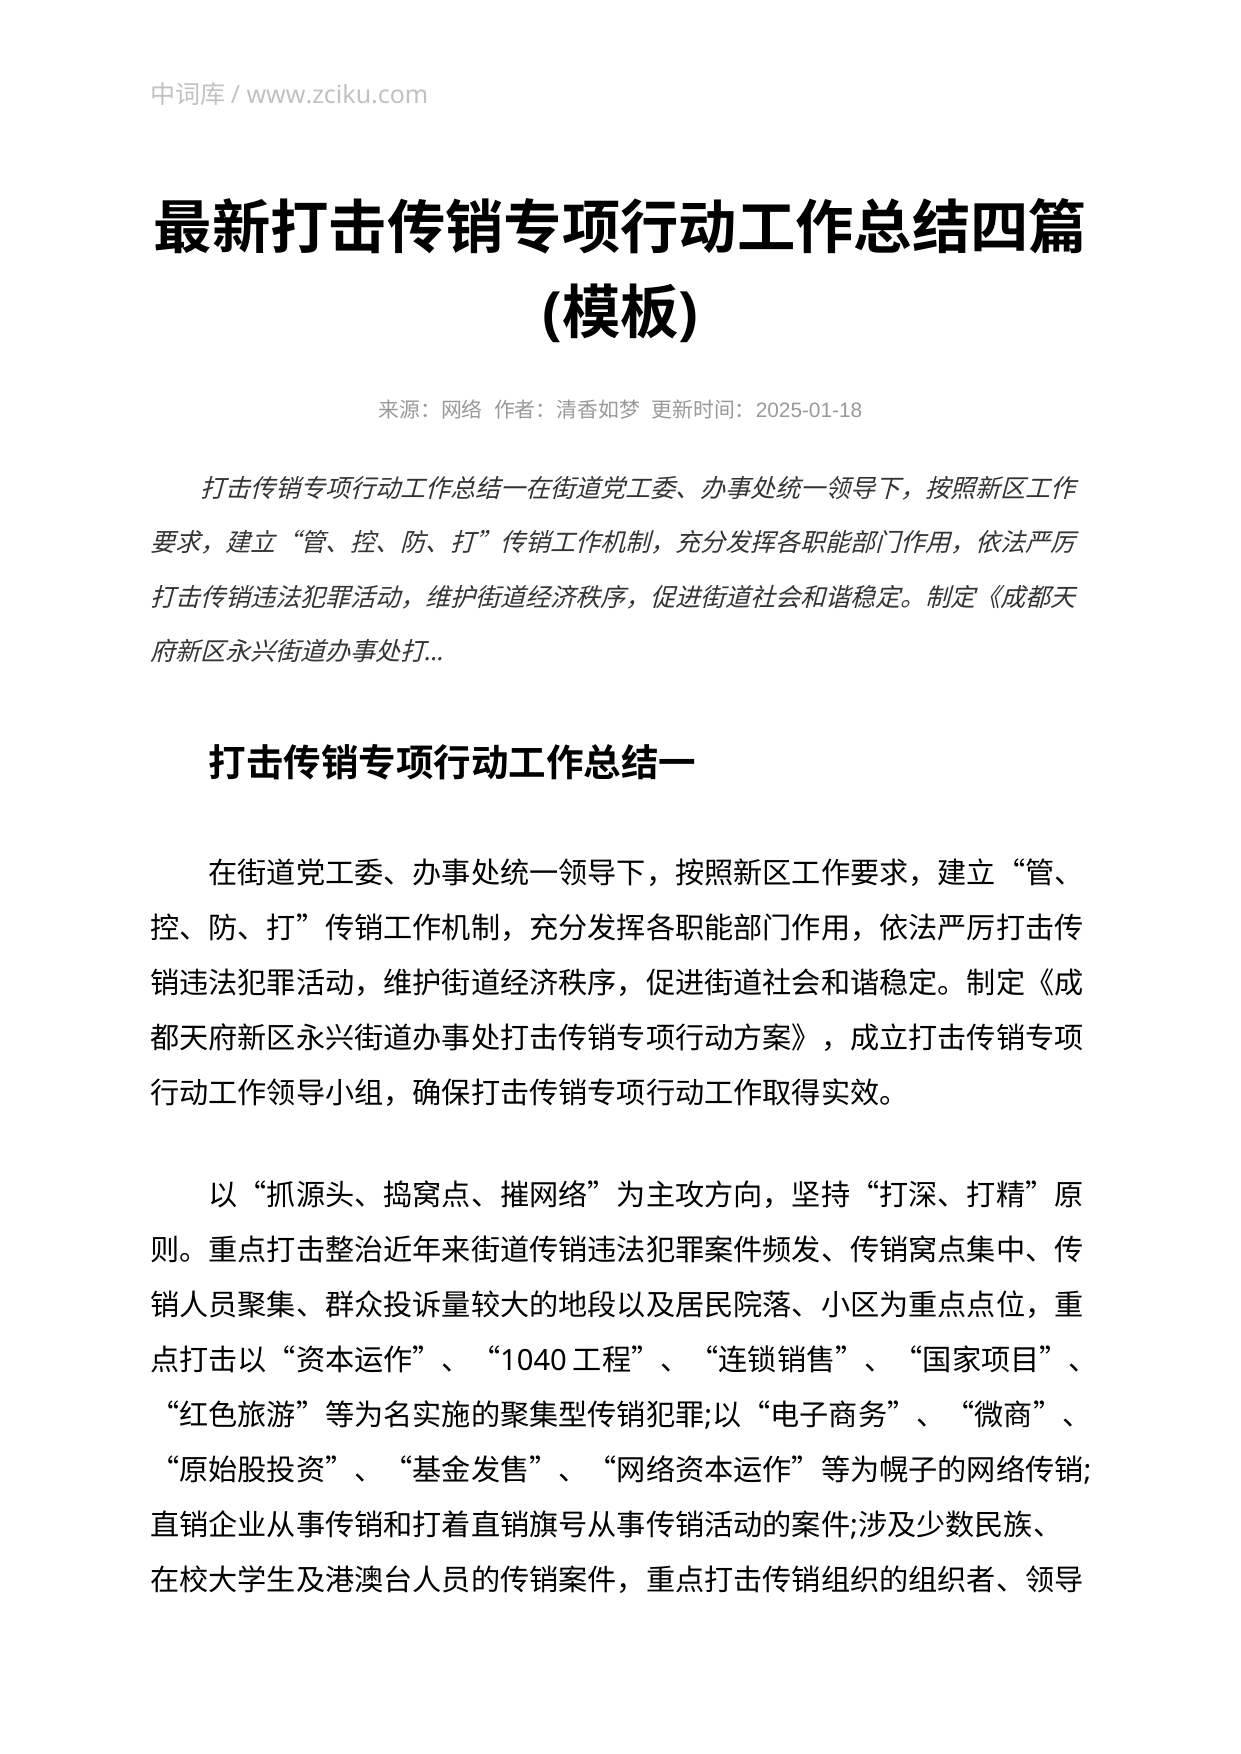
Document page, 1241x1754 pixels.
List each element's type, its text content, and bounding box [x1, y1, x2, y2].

text 来源：网络 作者：清香如梦 更新时间：2025-01-18 [150, 397, 1090, 421]
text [150, 1171, 1090, 1598]
subtitle 最新打击传销专项行动工作总结四篇(模板) [150, 181, 1090, 351]
text 打击传销专项行动工作总结一在街道党工委、办事处统一领导下，按照新区工作要求，建立“管、控、防、打”传销工作机制，充分发挥各职能部门作用，依法严厉打击传销违法犯罪活动，维护街道经济秩序，促进街道社会和谐稳定。制定《成都天府新区永兴街道办事处打... [150, 468, 1090, 668]
text 在街道党工委、办事处统一领导下，按照新区工作要求，建立“管、控、防、打”传销工作机制，充分发挥各职能部门作用，依法严厉打击传销违法犯罪活动，维护街道经济秩序，促进街道社会和谐稳定。制定《成都天府新区永兴街道办事处打击传销专项行动方案》，成立打击传销专项行动工作领导小组，确保打击传销专项行动工作取得实效。 [150, 850, 1090, 1112]
text 打击传销专项行动工作总结一 [150, 733, 1090, 787]
